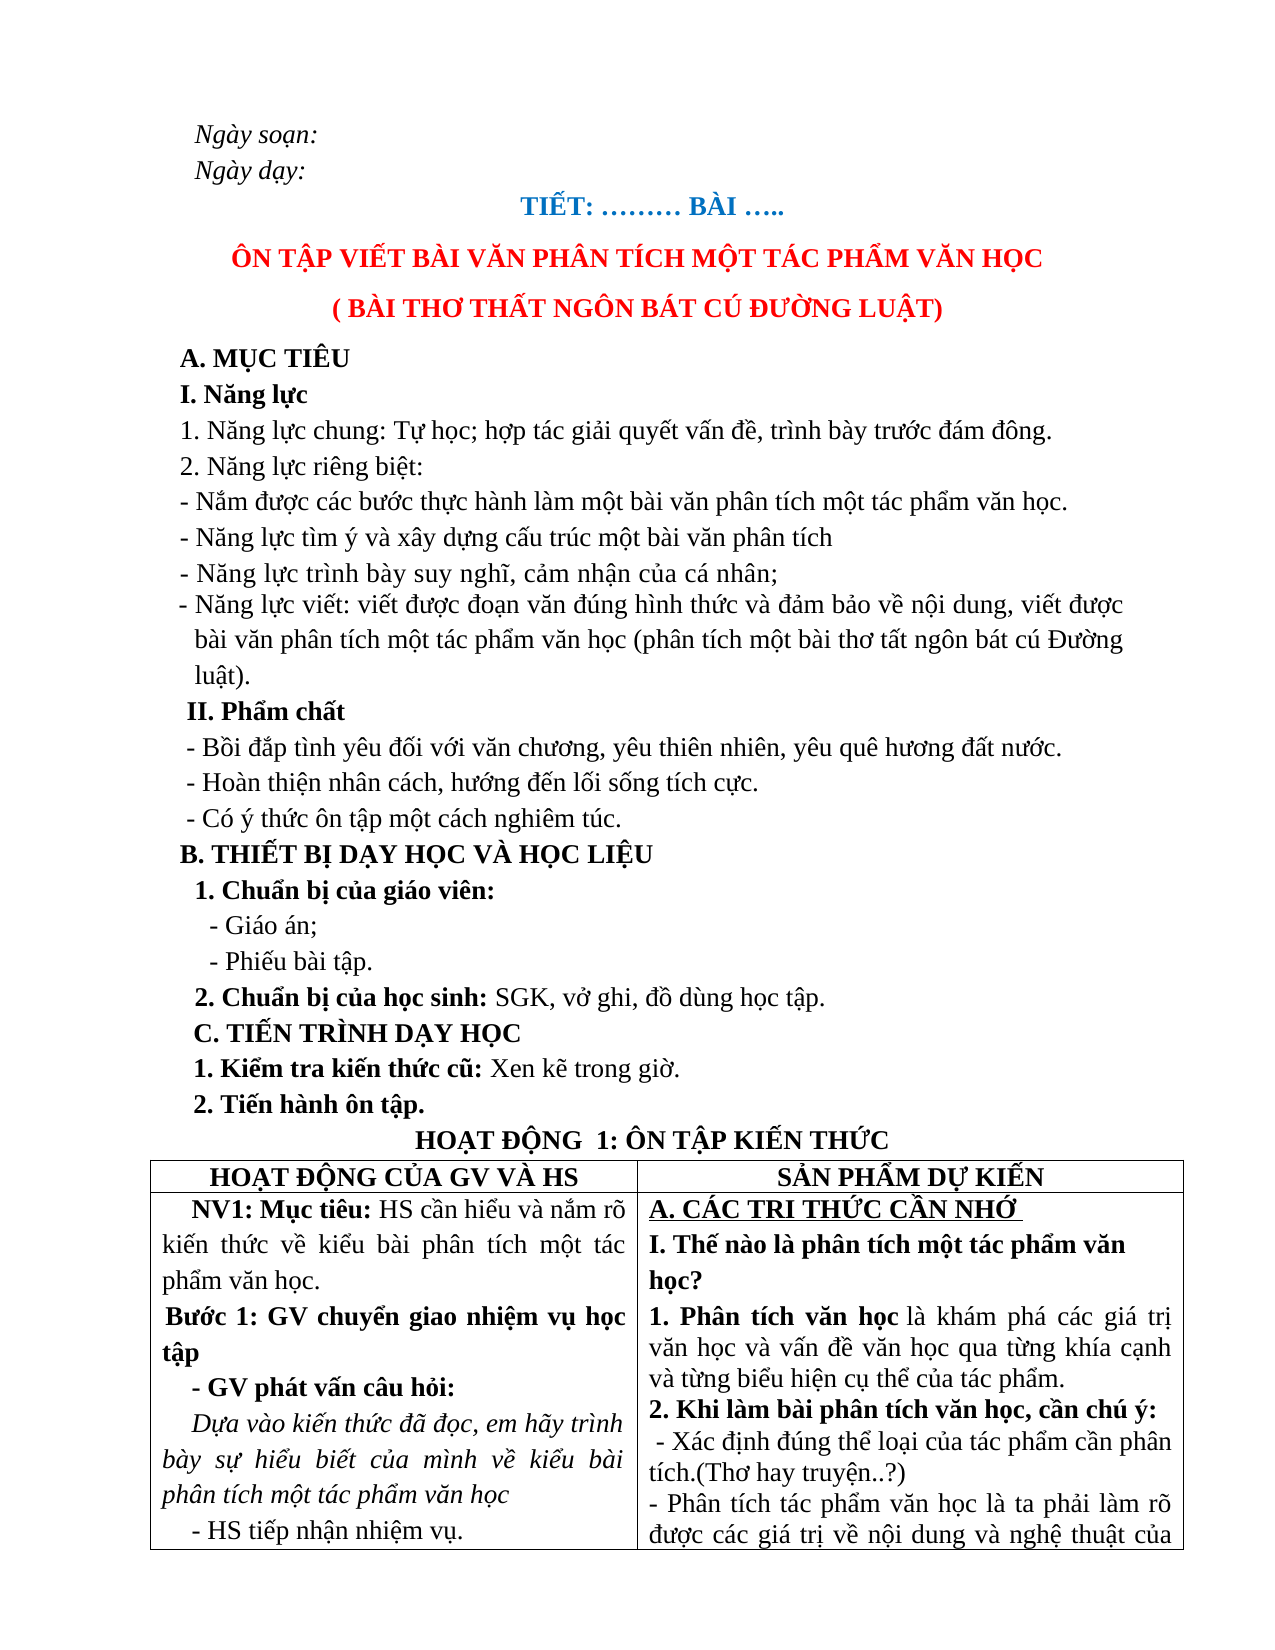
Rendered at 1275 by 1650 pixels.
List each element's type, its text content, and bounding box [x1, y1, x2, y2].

text 1. Năng lực chung: Tự học; hợp tác giải quyết vấn đề, trình bày trước đám đông. [150, 414, 1125, 445]
text - Năng lực tìm ý và xây dựng cấu trúc một bài văn phân tích [150, 521, 1125, 552]
text Ngày soạn: [150, 118, 1125, 149]
text - Nắm được các bước thực hành làm một bài văn phân tích một tác phẩm văn học. [150, 485, 1125, 516]
text C. TIẾN TRÌNH DẠY HỌC [150, 1017, 1125, 1048]
text - Có ý thức ôn tập một cách nghiêm túc. [150, 802, 1125, 833]
text HOẠT ĐỘNG 1: ÔN TẬP KIẾN THỨC [150, 1124, 1125, 1155]
text ÔN TẬP VIẾT BÀI VĂN PHÂN TÍCH MỘT TÁC PHẨM VĂN HỌC [150, 242, 1125, 273]
text ( BÀI THƠ THẤT NGÔN BÁT CÚ ĐƯỜNG LUẬT) [150, 292, 1125, 323]
text II. Phẩm chất [150, 695, 1125, 726]
text - Hoàn thiện nhân cách, hướng đến lối sống tích cực. [150, 767, 1125, 798]
text B. THIẾT BỊ DẠY HỌC VÀ HỌC LIỆU [150, 838, 1125, 869]
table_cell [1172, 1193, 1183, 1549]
table_header SẢN PHẨM DỰ KIẾN [638, 1161, 1183, 1192]
text Ngày dạy: [150, 154, 1125, 185]
text 1. Chuẩn bị của giáo viên: [165, 874, 1125, 905]
text 2. Năng lực riêng biệt: [150, 449, 1125, 481]
text 2. Tiến hành ôn tập. [150, 1088, 1125, 1119]
text - Năng lực trình bày suy nghĩ, cảm nhận của cá nhân; [179, 557, 1125, 588]
text - Năng lực viết: viết được đoạn văn đúng hình thức và đảm bảo về nội dung, viết được bài văn phân tích một tác phẩm văn học (phân tích một bài thơ tất ngôn bát cú Đường luật). [120, 588, 1125, 691]
text TIẾT: ……… BÀI ….. [150, 189, 1125, 221]
text - Bồi đắp tình yêu đối với văn chương, yêu thiên nhiên, yêu quê hương đất nước. [150, 731, 1125, 762]
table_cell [151, 1193, 637, 1549]
text - Giáo án; [179, 909, 1125, 941]
text A. MỤC TIÊU [150, 342, 1125, 373]
text 1. Kiểm tra kiến thức cũ: Xen kẽ trong giờ. [150, 1052, 1125, 1083]
text - Phiếu bài tập. [179, 945, 1125, 976]
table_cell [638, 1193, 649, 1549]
text I. Năng lực [150, 378, 1125, 409]
table_header HOẠT ĐỘNG CỦA GV VÀ HS [151, 1161, 637, 1192]
text 2. Chuẩn bị của học sinh: SGK, vở ghi, đồ dùng học tập. [165, 981, 1125, 1012]
